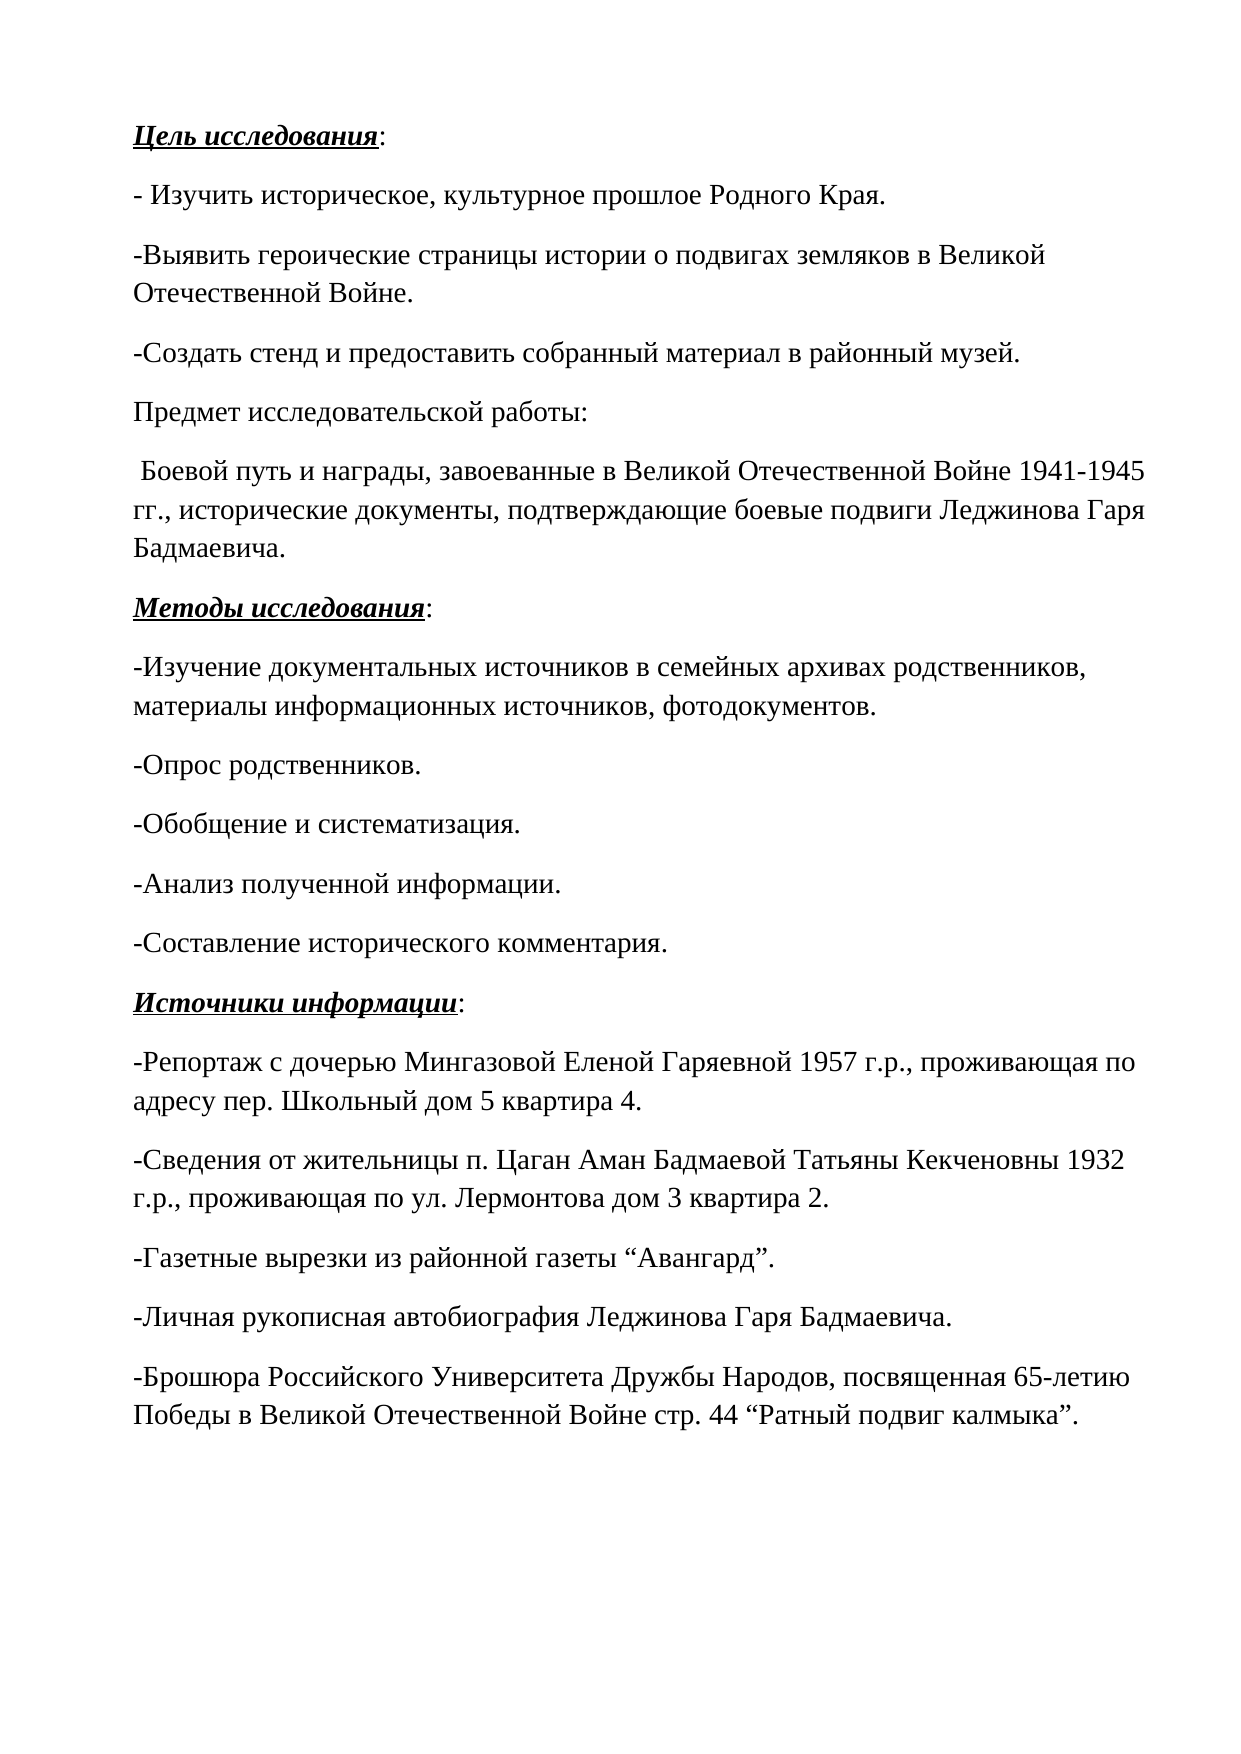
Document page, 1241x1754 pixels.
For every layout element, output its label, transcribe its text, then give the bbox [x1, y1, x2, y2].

text -Выявить героические страницы истории о подвигах земляков в Великой Отечественной Войне. [133, 237, 1152, 309]
text Цель исследования: [133, 118, 1152, 152]
text -Газетные вырезки из районной газеты “Авангард”. [133, 1240, 1152, 1273]
text -Опрос родственников. [133, 747, 1152, 781]
text - Изучить историческое, культурное прошлое Родного Края. [133, 177, 1152, 211]
text -Обобщение и систематизация. [133, 807, 1152, 840]
text -Изучение документальных источников в семейных архивах родственников, материалы информационных источников, фотодокументов. [133, 649, 1152, 721]
text -Репортаж с дочерью Мингазовой Еленой Гаряевной 1957 г.р., проживающая по адресу пер. Школьный дом 5 квартира 4. [133, 1044, 1152, 1116]
text -Создать стенд и предоставить собранный материал в районный музей. [133, 335, 1152, 368]
text Источники информации: [133, 985, 1152, 1018]
text Методы исследования: [133, 590, 1152, 623]
text -Брошюра Российского Университета Дружбы Народов, посвященная 65-летию Победы в Великой Отечественной Войне стр. 44 “Ратный подвиг калмыка”. [133, 1359, 1152, 1431]
text -Составление исторического комментария. [133, 925, 1152, 959]
text -Личная рукописная автобиография Леджинова Гаря Бадмаевича. [133, 1299, 1152, 1333]
text -Сведения от жительницы п. Цаган Аман Бадмаевой Татьяны Кекченовны 1932 г.р., проживающая по ул. Лермонтова дом 3 квартира 2. [133, 1142, 1152, 1214]
text Предмет исследовательской работы: [133, 394, 1152, 428]
text Боевой путь и награды, завоеванные в Великой Отечественной Войне 1941-1945 гг., исторические документы, подтверждающие боевые подвиги Леджинова Гаря Бадмаевича. [133, 453, 1152, 564]
text -Анализ полученной информации. [133, 866, 1152, 899]
